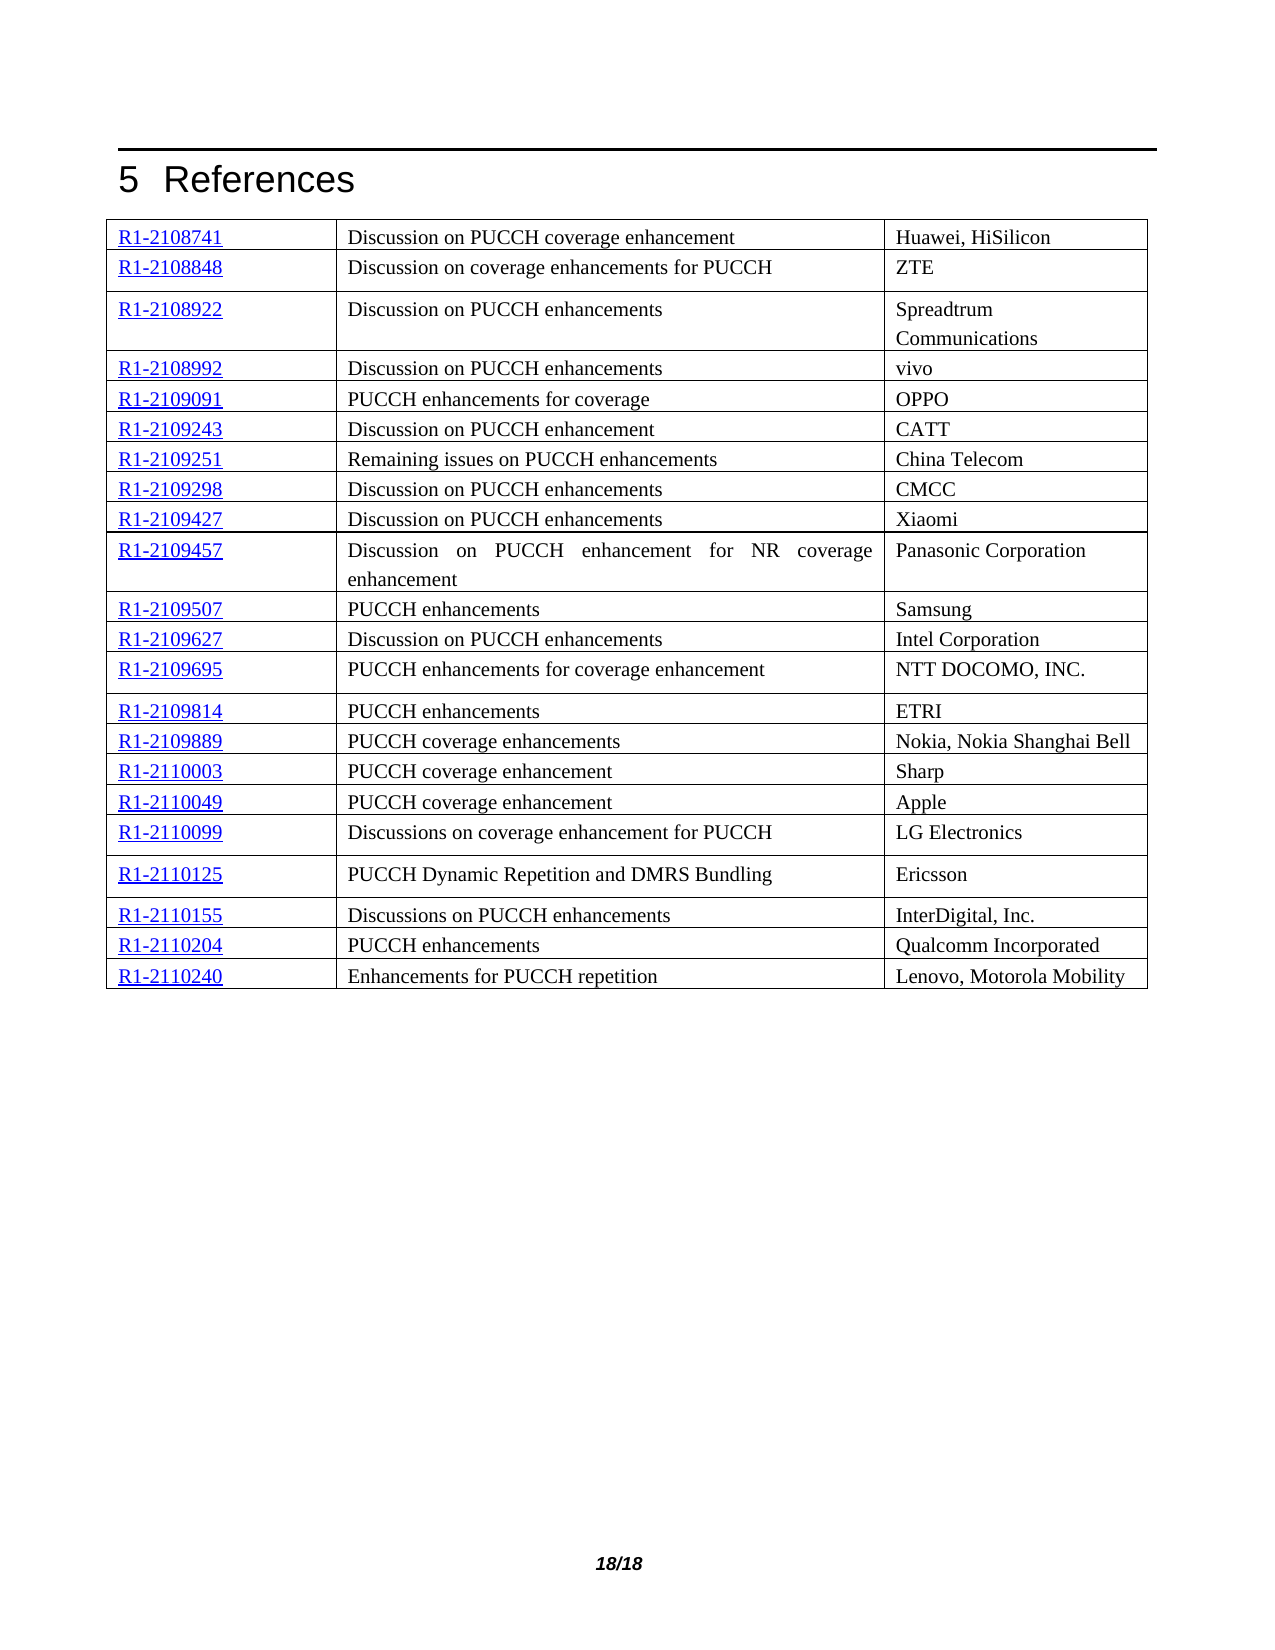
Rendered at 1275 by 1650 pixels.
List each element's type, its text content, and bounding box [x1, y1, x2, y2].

table_cell R1-2109814 [107, 694, 336, 723]
table_cell PUCCH enhancements [337, 694, 884, 723]
table_header R1-2108741 [107, 220, 336, 249]
table_cell Remaining issues on PUCCH enhancements [337, 442, 884, 471]
table_cell Sharp [885, 754, 1147, 783]
table_cell NTT DOCOMO, INC. [885, 652, 1147, 693]
table_cell vivo [885, 351, 1147, 380]
table_cell R1-2110049 [107, 785, 336, 814]
table_cell ZTE [885, 250, 1147, 291]
table_cell Discussion on PUCCH enhancements [337, 622, 884, 651]
table_cell OPPO [885, 381, 1147, 411]
table_cell Xiaomi [885, 502, 1147, 531]
table_cell Discussion on PUCCH enhancements [337, 502, 884, 531]
table_cell Discussion on PUCCH enhancements [337, 472, 884, 501]
table_cell Enhancements for PUCCH repetition [337, 959, 884, 988]
table_cell PUCCH enhancements [337, 592, 884, 621]
table_cell InterDigital, Inc. [885, 898, 1147, 927]
table_cell Discussion on PUCCH enhancement [337, 412, 884, 441]
table_cell R1-2109695 [107, 652, 336, 693]
table_cell Intel Corporation [885, 622, 1147, 651]
table_cell R1-2108848 [107, 250, 336, 291]
table_cell R1-2110003 [107, 754, 336, 783]
table_cell R1-2110125 [107, 856, 336, 897]
table_cell Spreadtrum Communications [885, 292, 1147, 350]
table_cell Discussions on coverage enhancement for PUCCH [337, 815, 884, 855]
table_cell PUCCH enhancements [337, 928, 884, 957]
table_cell R1-2110155 [107, 898, 336, 927]
table_cell PUCCH Dynamic Repetition and DMRS Bundling [337, 856, 884, 897]
table_cell R1-2109243 [107, 412, 336, 441]
table_cell Ericsson [885, 856, 1147, 897]
table_cell R1-2109251 [107, 442, 336, 471]
table_cell R1-2109091 [107, 381, 336, 411]
table_cell CATT [885, 412, 1147, 441]
table_cell Nokia, Nokia Shanghai Bell [885, 724, 1147, 753]
table_cell R1-2109507 [107, 592, 336, 621]
table_cell Lenovo, Motorola Mobility [885, 959, 1147, 988]
table_cell PUCCH coverage enhancement [337, 754, 884, 783]
table_cell Samsung [885, 592, 1147, 621]
table_header Discussion on PUCCH coverage enhancement [337, 220, 884, 249]
table_cell Discussion on PUCCH enhancements [337, 351, 884, 380]
table_cell ETRI [885, 694, 1147, 723]
table_cell R1-2110099 [107, 815, 336, 855]
table_cell R1-2109298 [107, 472, 336, 501]
table_cell Panasonic Corporation [885, 533, 1147, 591]
table_cell R1-2108922 [107, 292, 336, 350]
table_cell R1-2109457 [107, 533, 336, 591]
table_cell Discussion on PUCCH enhancement for NR coverage enhancement [337, 533, 884, 591]
table_cell R1-2109427 [107, 502, 336, 531]
table_cell R1-2108992 [107, 351, 336, 380]
table_header Huawei, HiSilicon [885, 220, 1147, 249]
table_cell R1-2110240 [107, 959, 336, 988]
table_cell PUCCH coverage enhancement [337, 785, 884, 814]
table_cell China Telecom [885, 442, 1147, 471]
table_cell PUCCH coverage enhancements [337, 724, 884, 753]
table_cell Discussions on PUCCH enhancements [337, 898, 884, 927]
table_cell PUCCH enhancements for coverage enhancement [337, 652, 884, 693]
table_cell LG Electronics [885, 815, 1147, 855]
table_cell R1-2109889 [107, 724, 336, 753]
table_cell Discussion on coverage enhancements for PUCCH [337, 250, 884, 291]
table_cell CMCC [885, 472, 1147, 501]
table_cell Discussion on PUCCH enhancements [337, 292, 884, 350]
table_cell R1-2110204 [107, 928, 336, 957]
table_cell PUCCH enhancements for coverage [337, 381, 884, 411]
subtitle References [118, 151, 1157, 200]
table_cell R1-2109627 [107, 622, 336, 651]
table_cell Qualcomm Incorporated [885, 928, 1147, 957]
table_cell Apple [885, 785, 1147, 814]
